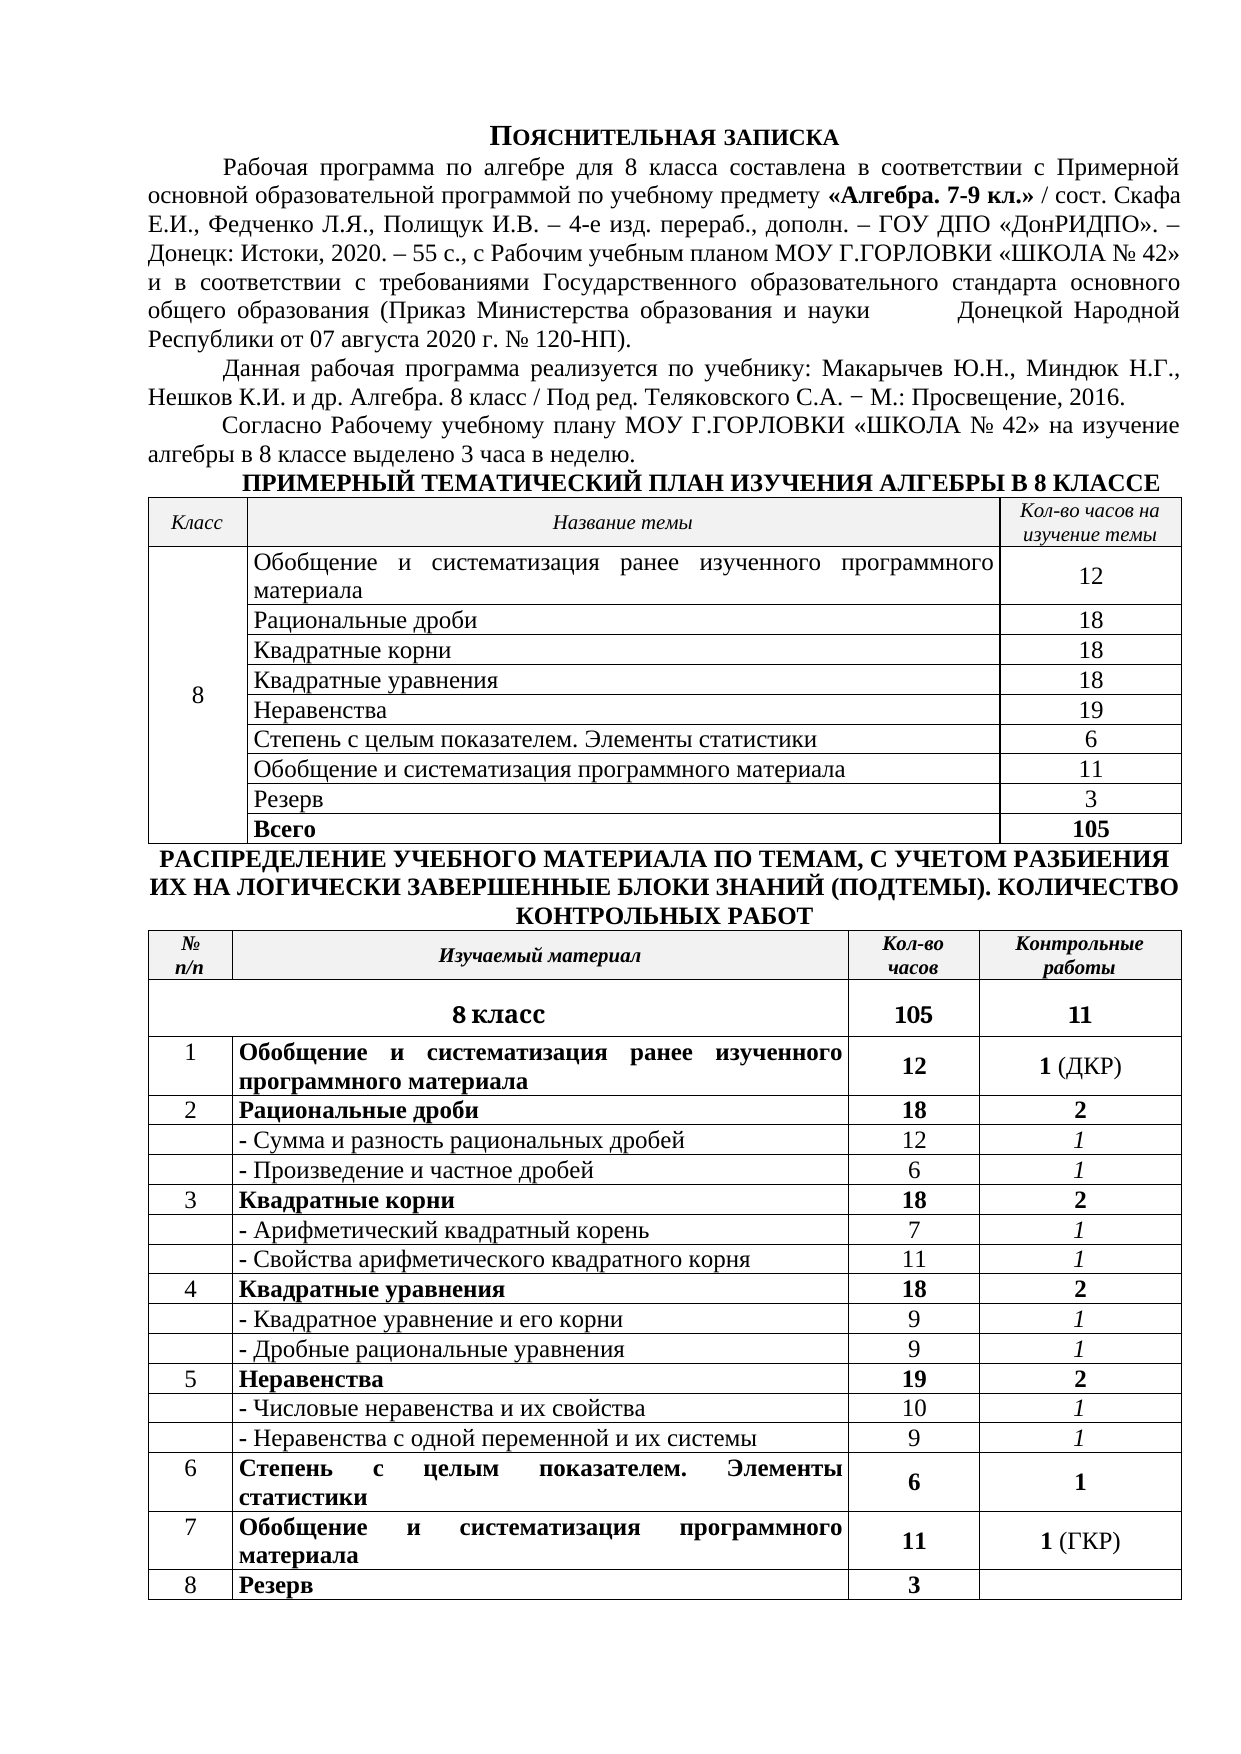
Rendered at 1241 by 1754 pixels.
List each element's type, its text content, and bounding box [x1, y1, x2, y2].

table_cell 3 [149, 1185, 232, 1214]
table_cell 18 [1001, 635, 1181, 664]
table_cell Неравенства [248, 695, 999, 723]
table_cell 19 [849, 1364, 979, 1392]
table_cell 8 [149, 547, 247, 843]
text Согласно Рабочему учебному плану МОУ Г.ГОРЛОВКИ «ШКОЛА № 42» на изучение алгебры в 8 классе выделено 3 часа в неделю. [148, 410, 1181, 468]
table_cell 11 [1001, 754, 1181, 783]
table_cell - Свойства арифметического квадратного корня [233, 1245, 848, 1273]
table_cell Неравенства [233, 1364, 848, 1392]
table_cell 2 [980, 1096, 1181, 1124]
table_header Кол-во часов [849, 931, 979, 979]
table_cell 6 [1001, 725, 1181, 753]
table_header Контрольные работы [980, 931, 1181, 979]
table_cell 2 [149, 1096, 232, 1124]
table_cell Всего [248, 814, 999, 843]
table_header № п/п [149, 931, 232, 979]
table_cell [149, 1304, 232, 1333]
table_cell 1 (ГКР) [980, 1512, 1181, 1569]
table_cell 18 [1001, 605, 1181, 634]
table_cell 1 [980, 1125, 1181, 1154]
table_cell 18 [849, 1274, 979, 1303]
table_cell [149, 1125, 232, 1154]
table_cell 4 [149, 1274, 232, 1303]
table_cell [980, 1570, 1181, 1599]
table_cell - Квадратное уравнение и его корни [233, 1304, 848, 1333]
table_cell [149, 1394, 232, 1422]
table_cell 1 [149, 1037, 232, 1094]
table_cell 6 [849, 1453, 979, 1511]
table_cell 5 [149, 1364, 232, 1392]
table_cell Квадратные уравнения [248, 665, 999, 694]
table_cell 18 [849, 1185, 979, 1214]
table_cell Резерв [233, 1570, 848, 1599]
table_cell 12 [1001, 547, 1181, 604]
table_cell 9 [849, 1334, 979, 1363]
table_cell [149, 1245, 232, 1273]
table_header Класс [149, 498, 247, 546]
table_cell [149, 1423, 232, 1452]
table_cell 3 [1001, 784, 1181, 813]
table_cell Квадратные корни [233, 1185, 848, 1214]
table_cell Обобщение и систематизация программного материала [233, 1512, 848, 1569]
text Пояснительная записка [148, 118, 1181, 152]
table_cell 12 [849, 1125, 979, 1154]
table_cell [149, 1334, 232, 1363]
table_cell Степень с целым показателем. Элементы статистики [248, 725, 999, 753]
table_cell 3 [849, 1570, 979, 1599]
table_cell Резерв [248, 784, 999, 813]
table_cell 9 [849, 1423, 979, 1452]
table_cell Обобщение и систематизация ранее изученного программного материала [248, 547, 999, 604]
table_cell Обобщение и систематизация ранее изученного программного материала [233, 1037, 848, 1094]
table_cell - Числовые неравенства и их свойства [233, 1394, 848, 1422]
table_cell Рациональные дроби [248, 605, 999, 634]
table_cell 1 [980, 1423, 1181, 1452]
table_cell 9 [849, 1304, 979, 1333]
table_cell Квадратные корни [248, 635, 999, 664]
table_cell Квадратные уравнения [233, 1274, 848, 1303]
table_cell 105 [1001, 814, 1181, 843]
table_cell 1 [980, 1304, 1181, 1333]
table_cell 8 класс [149, 980, 848, 1036]
table_cell 18 [1001, 665, 1181, 694]
table_cell - Арифметический квадратный корень [233, 1215, 848, 1243]
table_cell 1 (ДКР) [980, 1037, 1181, 1094]
text РАСПРЕДЕЛЕНИЕ УЧЕБНОГО МАТЕРИАЛА ПО ТЕМАМ, С УЧЕТОМ РАЗБИЕНИЯ ИХ НА ЛОГИЧЕСКИ ЗАВЕРШЕННЫЕ БЛОКИ ЗНАНИЙ (ПОДТЕМЫ). КОЛИЧЕСТВО КОНТРОЛЬНЫХ РАБОТ [148, 844, 1181, 930]
table_cell - Дробные рациональные уравнения [233, 1334, 848, 1363]
table_cell 7 [149, 1512, 232, 1569]
table_cell [149, 1215, 232, 1243]
table_cell 11 [980, 980, 1181, 1036]
text Данная рабочая программа реализуется по учебнику: Макарычев Ю.Н., Миндюк Н.Г., Нешков К.И. и др. Алгебра. 8 класс / Под ред. Теляковского С.А. − М.: Просвещение, 2016. [148, 353, 1181, 410]
table_header Кол-во часов на изучение темы [1001, 498, 1181, 546]
table_cell Рациональные дроби [233, 1096, 848, 1124]
table_header Изучаемый материал [233, 931, 848, 979]
table_cell - Неравенства с одной переменной и их системы [233, 1423, 848, 1452]
table_header Название темы [248, 498, 999, 546]
table_cell 1 [980, 1394, 1181, 1422]
text Рабочая программа по алгебре для 8 класса составлена в соответствии с Примерной основной образовательной программой по учебному предмету «Алгебра. 7-9 кл.» / сост. Скафа Е.И., Федченко Л.Я., Полищук И.В. – 4-е изд. перераб., дополн. – ГОУ ДПО «ДонРИДПО». – Донецк: Истоки, 2020. – 55 с., с Рабочим учебным планом МОУ Г.ГОРЛОВКИ «ШКОЛА № 42» и в соответствии с требованиями Государственного образовательного стандарта основного общего образования (Приказ Министерства образования и науки Донецкой Народной Республики от 07 августа 2020 г. № 120-НП). [148, 152, 1181, 353]
table_cell - Сумма и разность рациональных дробей [233, 1125, 848, 1154]
table_cell [149, 1155, 232, 1184]
table_cell 2 [980, 1274, 1181, 1303]
table_cell 11 [849, 1245, 979, 1273]
table_cell 18 [849, 1096, 979, 1124]
table_cell 1 [980, 1453, 1181, 1511]
table_cell 10 [849, 1394, 979, 1422]
table_cell 105 [849, 980, 979, 1036]
table_cell 19 [1001, 695, 1181, 723]
table_cell 12 [849, 1037, 979, 1094]
table_cell Степень с целым показателем. Элементы статистики [233, 1453, 848, 1511]
text ПРИМЕРНЫЙ ТЕМАТИЧЕСКИЙ ПЛАН ИЗУЧЕНИЯ АЛГЕБРЫ В 8 КЛАССЕ [148, 468, 1181, 497]
table_cell 1 [980, 1215, 1181, 1243]
table_cell 1 [980, 1155, 1181, 1184]
table_cell 1 [980, 1245, 1181, 1273]
table_cell 8 [149, 1570, 232, 1599]
table_cell 11 [849, 1512, 979, 1569]
table_cell 2 [980, 1364, 1181, 1392]
table_cell 7 [849, 1215, 979, 1243]
table_cell 2 [980, 1185, 1181, 1214]
table_cell 1 [980, 1334, 1181, 1363]
table_cell - Произведение и частное дробей [233, 1155, 848, 1184]
table_cell Обобщение и систематизация программного материала [248, 754, 999, 783]
table_cell 6 [849, 1155, 979, 1184]
table_cell 6 [149, 1453, 232, 1511]
